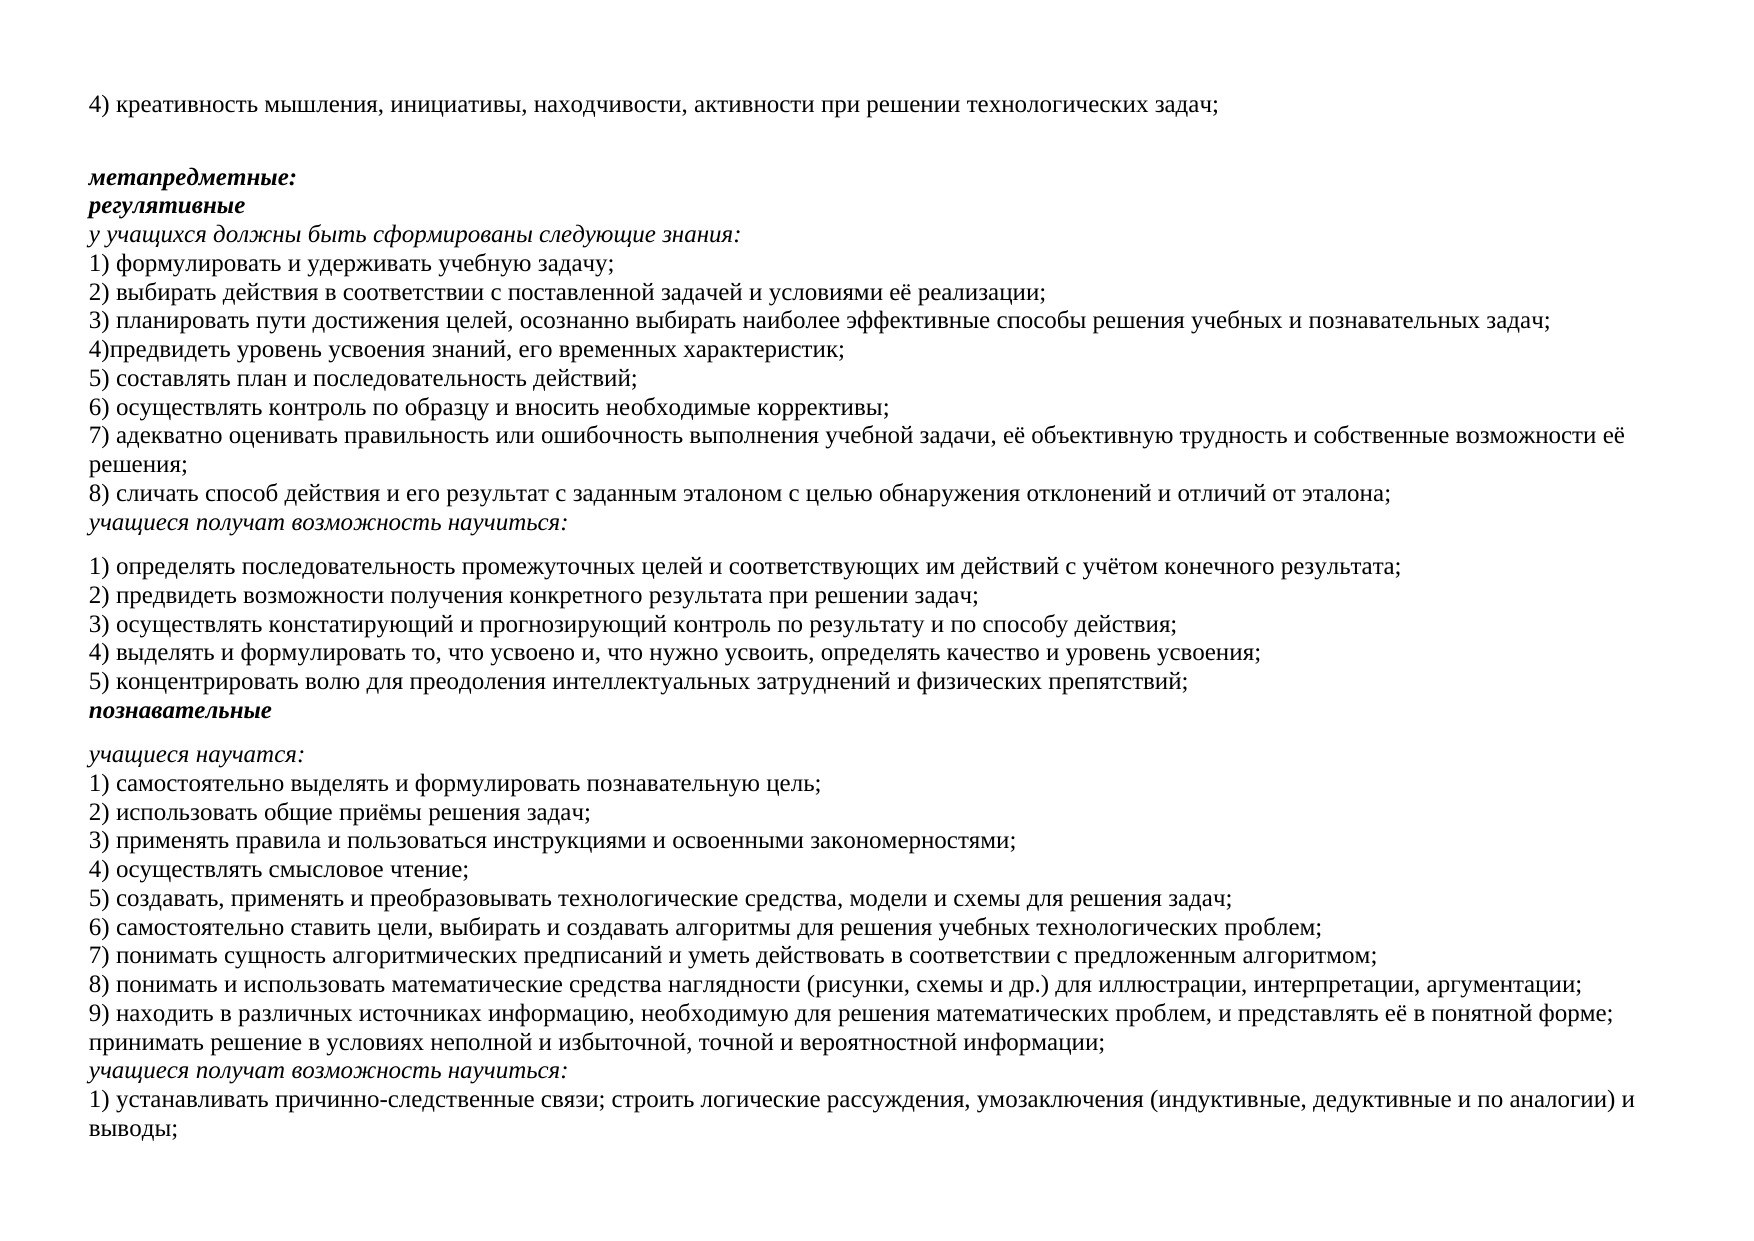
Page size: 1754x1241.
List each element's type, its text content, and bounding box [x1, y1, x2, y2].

text 2) использовать общие приёмы решения задач; [89, 797, 1668, 826]
text познавательные [89, 695, 1668, 724]
text учащиеся получат возможность научиться: [89, 507, 1668, 536]
text у учащихся должны быть сформированы следующие знания: [89, 219, 1668, 248]
text 3) планировать пути достижения целей, осознанно выбирать наиболее эффективные способы решения учебных и познавательных задач; [89, 306, 1668, 334]
text метапредметные: [89, 162, 1668, 191]
text 4)предвидеть уровень усвоения знаний, его временных характеристик; [89, 334, 1668, 363]
text 3) применять правила и пользоваться инструкциями и освоенными закономерностями; [89, 826, 1668, 854]
text 4) выделять и формулировать то, что усвоено и, что нужно усвоить, определять качество и уровень усвоения; [89, 637, 1668, 666]
text 6) самостоятельно ставить цели, выбирать и создавать алгоритмы для решения учебных технологических проблем; [89, 912, 1668, 941]
text 5) составлять план и последовательность действий; [89, 363, 1668, 392]
text 5) создавать, применять и преобразовывать технологические средства, модели и схемы для решения задач; [89, 883, 1668, 912]
text регулятивные [89, 191, 1668, 219]
text 1) формулировать и удерживать учебную задачу; [89, 248, 1668, 277]
text 6) осуществлять контроль по образцу и вносить необходимые коррективы; [89, 392, 1668, 421]
text 1) определять последовательность промежуточных целей и соответствующих им действий с учётом конечного результата; [89, 551, 1668, 580]
text 2) выбирать действия в соответствии с поставленной задачей и условиями её реализации; [89, 277, 1668, 306]
text 8) понимать и использовать математические средства наглядности (рисунки, схемы и др.) для иллюстрации, интерпретации, аргументации; [89, 969, 1668, 998]
text 8) сличать способ действия и его результат с заданным эталоном с целью обнаружения отклонений и отличий от эталона; [89, 478, 1668, 507]
text учащиеся получат возможность научиться: [89, 1056, 1668, 1084]
text 4) креативность мышления, инициативы, находчивости, активности при решении технологических задач; [89, 89, 1668, 117]
text 5) концентрировать волю для преодоления интеллектуальных затруднений и физических препятствий; [89, 666, 1668, 695]
text учащиеся научатся: [89, 739, 1668, 768]
text 3) осуществлять констатирующий и прогнозирующий контроль по результату и по способу действия; [89, 609, 1668, 637]
text 1) устанавливать причинно-следственные связи; строить логические рассуждения, умозаключения (индуктивные, дедуктивные и по аналогии) и выводы; [89, 1084, 1668, 1142]
text 9) находить в различных источниках информацию, необходимую для решения математических проблем, и представлять её в понятной форме; принимать решение в условиях неполной и избыточной, точной и вероятностной информации; [89, 998, 1668, 1056]
text 4) осуществлять смысловое чтение; [89, 854, 1668, 883]
text 7) адекватно оценивать правильность или ошибочность выполнения учебной задачи, её объективную трудность и собственные возможности её решения; [89, 421, 1668, 478]
text 2) предвидеть возможности получения конкретного результата при решении задач; [89, 580, 1668, 609]
text 7) понимать сущность алгоритмических предписаний и уметь действовать в соответствии с предложенным алгоритмом; [89, 941, 1668, 969]
text 1) самостоятельно выделять и формулировать познавательную цель; [89, 768, 1668, 797]
